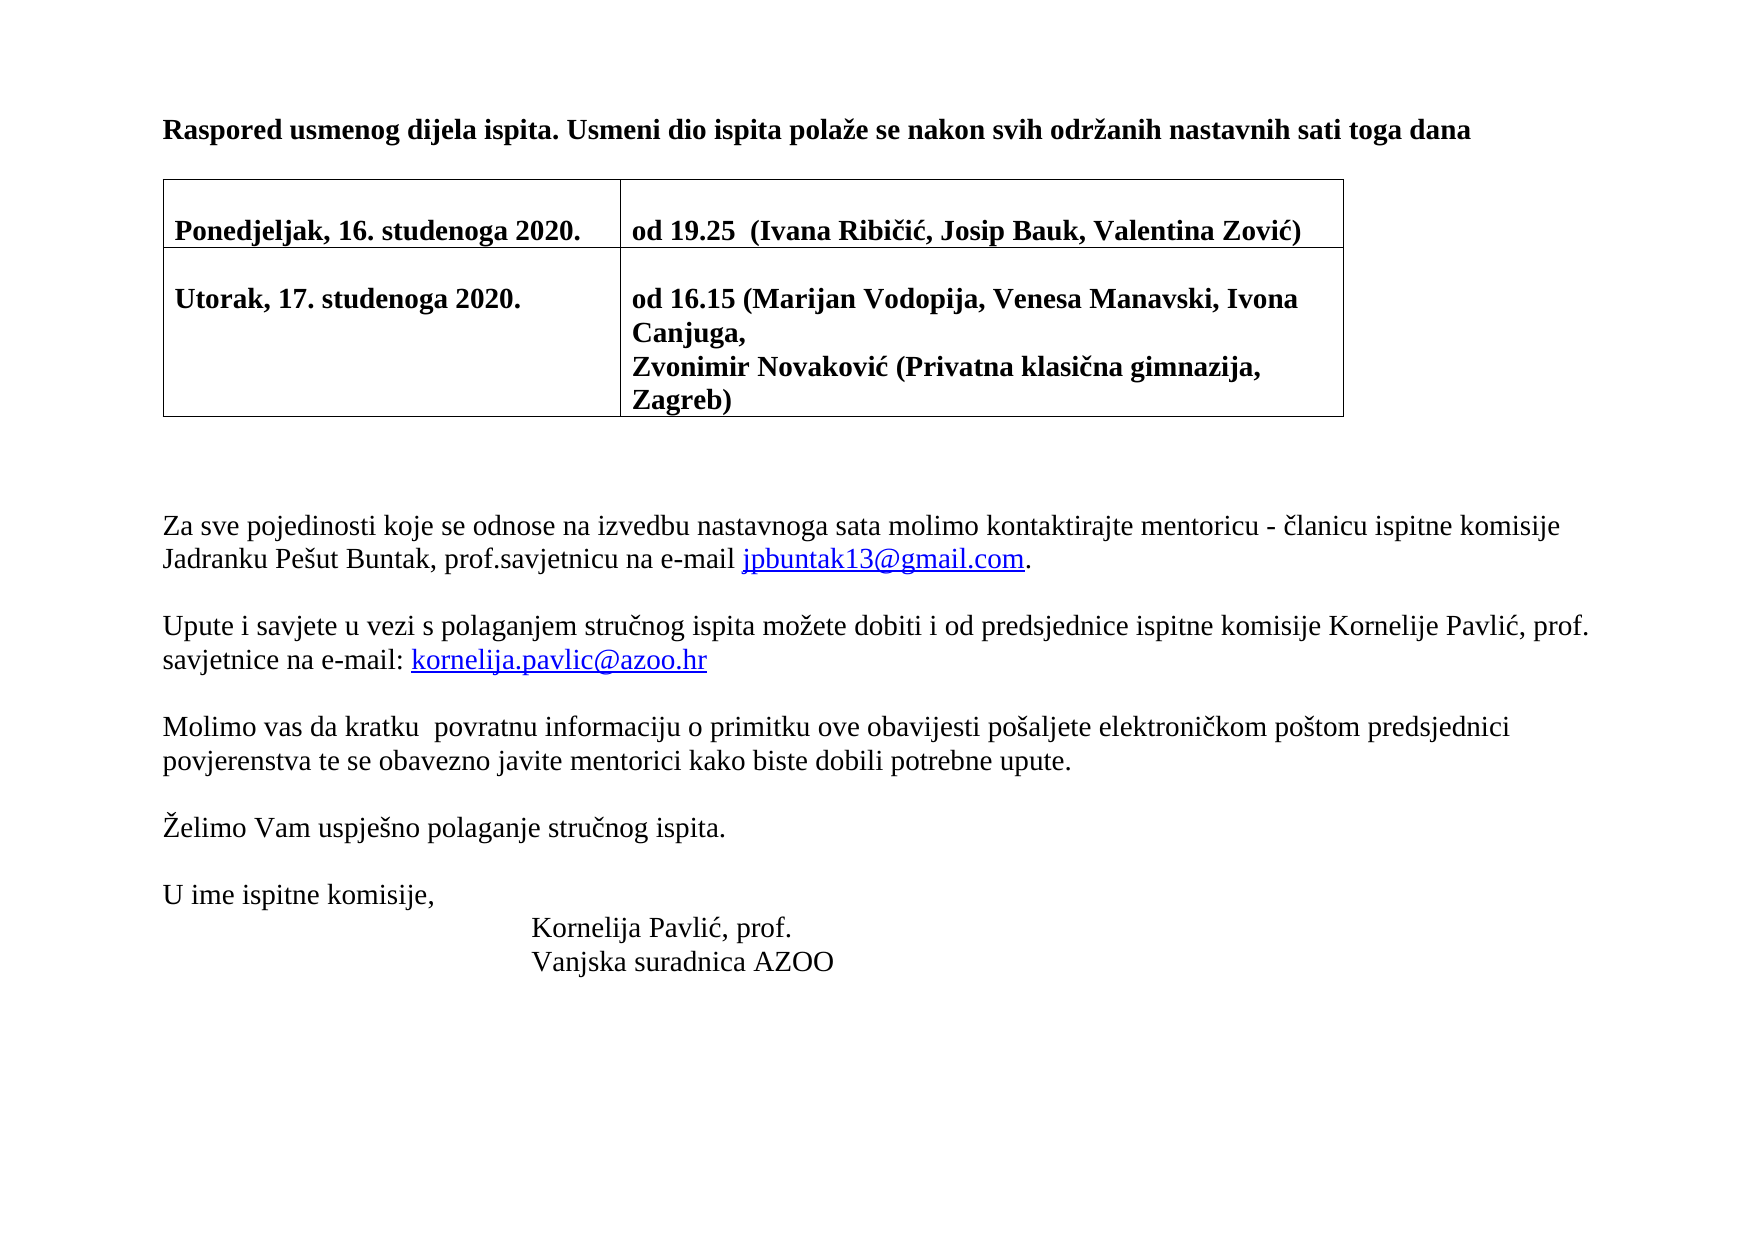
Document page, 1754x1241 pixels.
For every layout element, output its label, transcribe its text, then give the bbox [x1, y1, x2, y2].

text Molimo vas da kratku povratnu informaciju o primitku ove obavijesti pošaljete elektroničkom poštom predsjednici povjerenstva te se obavezno javite mentorici kako biste dobili potrebne upute. [162, 709, 1624, 776]
table_cell od 16.15 (Marijan Vodopija, Venesa Manavski, Ivona Canjuga, Zvonimir Novaković (Privatna klasična gimnazija, Zagreb) [621, 248, 1343, 416]
text Upute i savjete u vezi s polaganjem stručnog ispita možete dobiti i od predsjednice ispitne komisije Kornelije Pavlić, prof. savjetnice na e-mail: kornelija.pavlic@azoo.hr [162, 608, 1624, 676]
text U ime ispitne komisije, [162, 877, 1624, 910]
table_header Ponedjeljak, 16. studenoga 2020. [164, 180, 620, 247]
table_header od 19.25 (Ivana Ribičić, Josip Bauk, Valentina Zović) [621, 180, 1343, 247]
text Želimo Vam uspješno polaganje stručnog ispita. [162, 810, 1624, 843]
text Kornelija Pavlić, prof. [457, 910, 1624, 944]
table_cell Utorak, 17. studenoga 2020. [164, 248, 620, 416]
text Za sve pojedinosti koje se odnose na izvedbu nastavnoga sata molimo kontaktirajte mentoricu - članicu ispitne komisije Jadranku Pešut Buntak, prof.savjetnicu na e-mail jpbuntak13@gmail.com. [162, 508, 1624, 575]
text Raspored usmenog dijela ispita. Usmeni dio ispita polaže se nakon svih održanih nastavnih sati toga dana [162, 112, 1624, 145]
text Vanjska suradnica AZOO [457, 944, 1624, 977]
